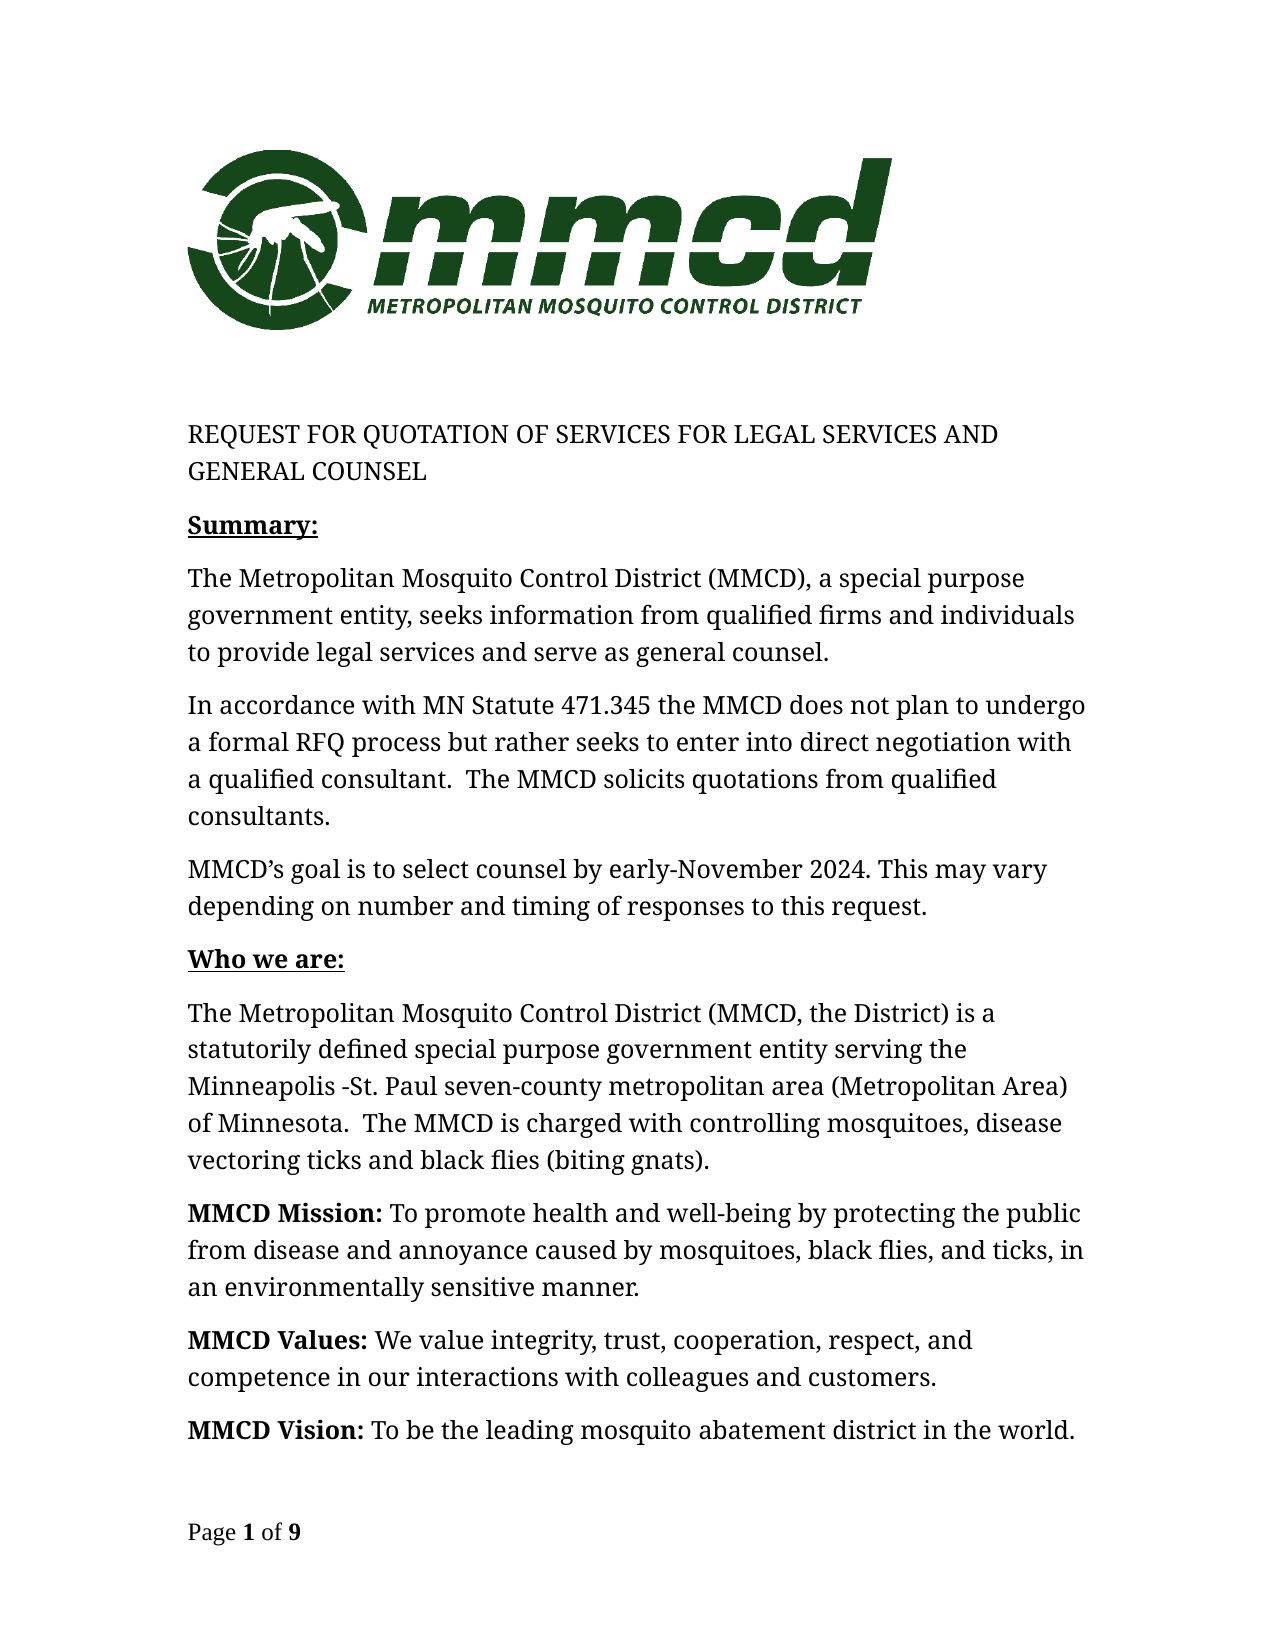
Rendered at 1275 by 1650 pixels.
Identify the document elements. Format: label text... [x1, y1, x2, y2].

text Summary: [187, 507, 1087, 541]
text MMCD’s goal is to select counsel by early-November 2024. This may vary depending on number and timing of responses to this request. [187, 852, 1087, 922]
text The Metropolitan Mosquito Control District (MMCD), a special purpose government entity, seeks information from qualified firms and individuals to provide legal services and serve as general counsel. [187, 561, 1087, 668]
text The Metropolitan Mosquito Control District (MMCD, the District) is a statutorily defined special purpose government entity serving the Minneapolis -St. Paul seven-county metropolitan area (Metropolitan Area) of Minnesota. The MMCD is charged with controlling mosquitoes, disease vectoring ticks and black flies (biting gnats). [187, 995, 1087, 1176]
text In accordance with MN Statute 471.345 the MMCD does not plan to undergo a formal RFQ process but rather seeks to enter into direct negotiation with a qualified consultant. The MMCD solicits quotations from qualified consultants. [187, 688, 1087, 832]
picture [187, 150, 892, 330]
text Who we are: [187, 942, 1087, 976]
text MMCD Vision: To be the leading mosquito abatement district in the world. [187, 1413, 1087, 1447]
text MMCD Mission: To promote health and well-being by protecting the public from disease and annoyance caused by mosquitoes, black flies, and ticks, in an environmentally sensitive manner. [187, 1196, 1087, 1303]
text MMCD Values: We value integrity, trust, cooperation, respect, and competence in our interactions with colleagues and customers. [187, 1323, 1087, 1393]
text REQUEST FOR QUOTATION OF SERVICES FOR LEGAL SERVICES AND GENERAL COUNSEL [187, 417, 1087, 488]
